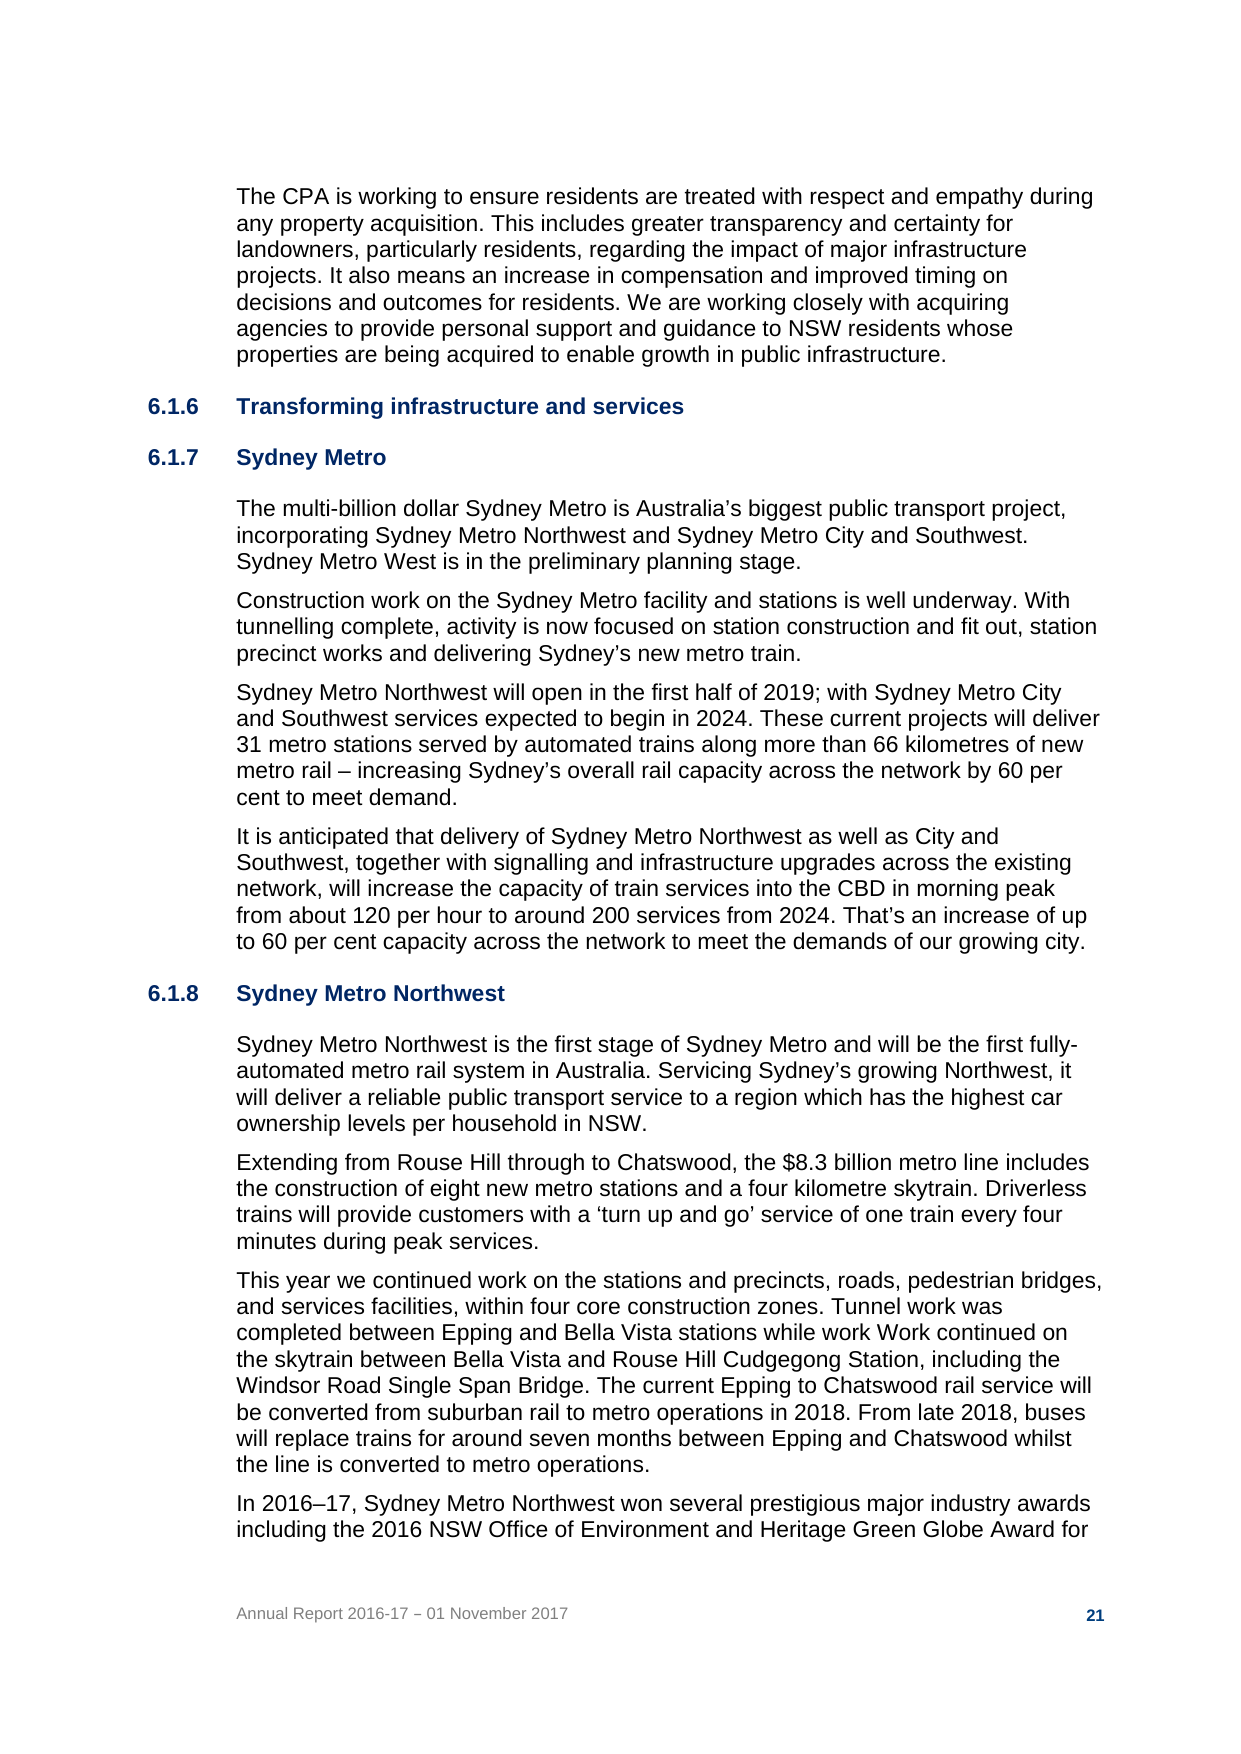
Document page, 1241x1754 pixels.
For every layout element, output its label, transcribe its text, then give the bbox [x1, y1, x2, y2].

text It is anticipated that delivery of Sydney Metro Northwest as well as City and Southwest, together with signalling and infrastructure upgrades across the existing network, will increase the capacity of train services into the CBD in morning peak from about 120 per hour to around 200 services from 2024. That’s an increase of up to 60 per cent capacity across the network to meet the demands of our growing city. [236, 823, 1104, 954]
text The CPA is working to ensure residents are treated with respect and empathy during any property acquisition. This includes greater transparency and certainty for landowners, particularly residents, regarding the impact of major infrastructure projects. It also means an increase in compensation and improved timing on decisions and outcomes for residents. We are working closely with acquiring agencies to provide personal support and guidance to NSW residents whose properties are being acquired to enable growth in public infrastructure. [236, 183, 1104, 368]
text This year we continued work on the stations and precincts, roads, pedestrian bridges, and services facilities, within four core construction zones. Tunnel work was completed between Epping and Bella Vista stations while work Work continued on the skytrain between Bella Vista and Rouse Hill Cudgegong Station, including the Windsor Road Single Span Bridge. The current Epping to Chatswood rail service will be converted from suburban rail to metro operations in 2018. From late 2018, buses will replace trains for around seven months between Epping and Chatswood whilst the line is converted to metro operations. [236, 1267, 1104, 1477]
text Sydney Metro Northwest will open in the first half of 2019; with Sydney Metro City and Southwest services expected to begin in 2024. These current projects will deliver 31 metro stations served by automated trains along more than 66 kilometres of new metro rail – increasing Sydney’s overall rail capacity across the network by 60 per cent to meet demand. [236, 678, 1104, 810]
text The multi-billion dollar Sydney Metro is Australia’s biggest public transport project, incorporating Sydney Metro Northwest and Sydney Metro City and Southwest. Sydney Metro West is in the preliminary planning stage. [236, 495, 1104, 574]
subtitle Sydney Metro [148, 444, 1104, 470]
text Extending from Rouse Hill through to Chatswood, the $8.3 billion metro line includes the construction of eight new metro stations and a four kilometre skytrain. Driverless trains will provide customers with a ‘turn up and go’ service of one train every four minutes during peak services. [236, 1149, 1104, 1254]
text Sydney Metro Northwest is the first stage of Sydney Metro and will be the first fully-automated metro rail system in Australia. Servicing Sydney’s growing Northwest, it will deliver a reliable public transport service to a region which has the highest car ownership levels per household in NSW. [236, 1031, 1104, 1136]
subtitle Sydney Metro Northwest [148, 979, 1104, 1006]
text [236, 1490, 1104, 1543]
subtitle Transforming infrastructure and services [148, 393, 1104, 419]
text Construction work on the Sydney Metro facility and stations is well underway. With tunnelling complete, activity is now focused on station construction and fit out, station precinct works and delivering Sydney’s new metro train. [236, 587, 1104, 666]
